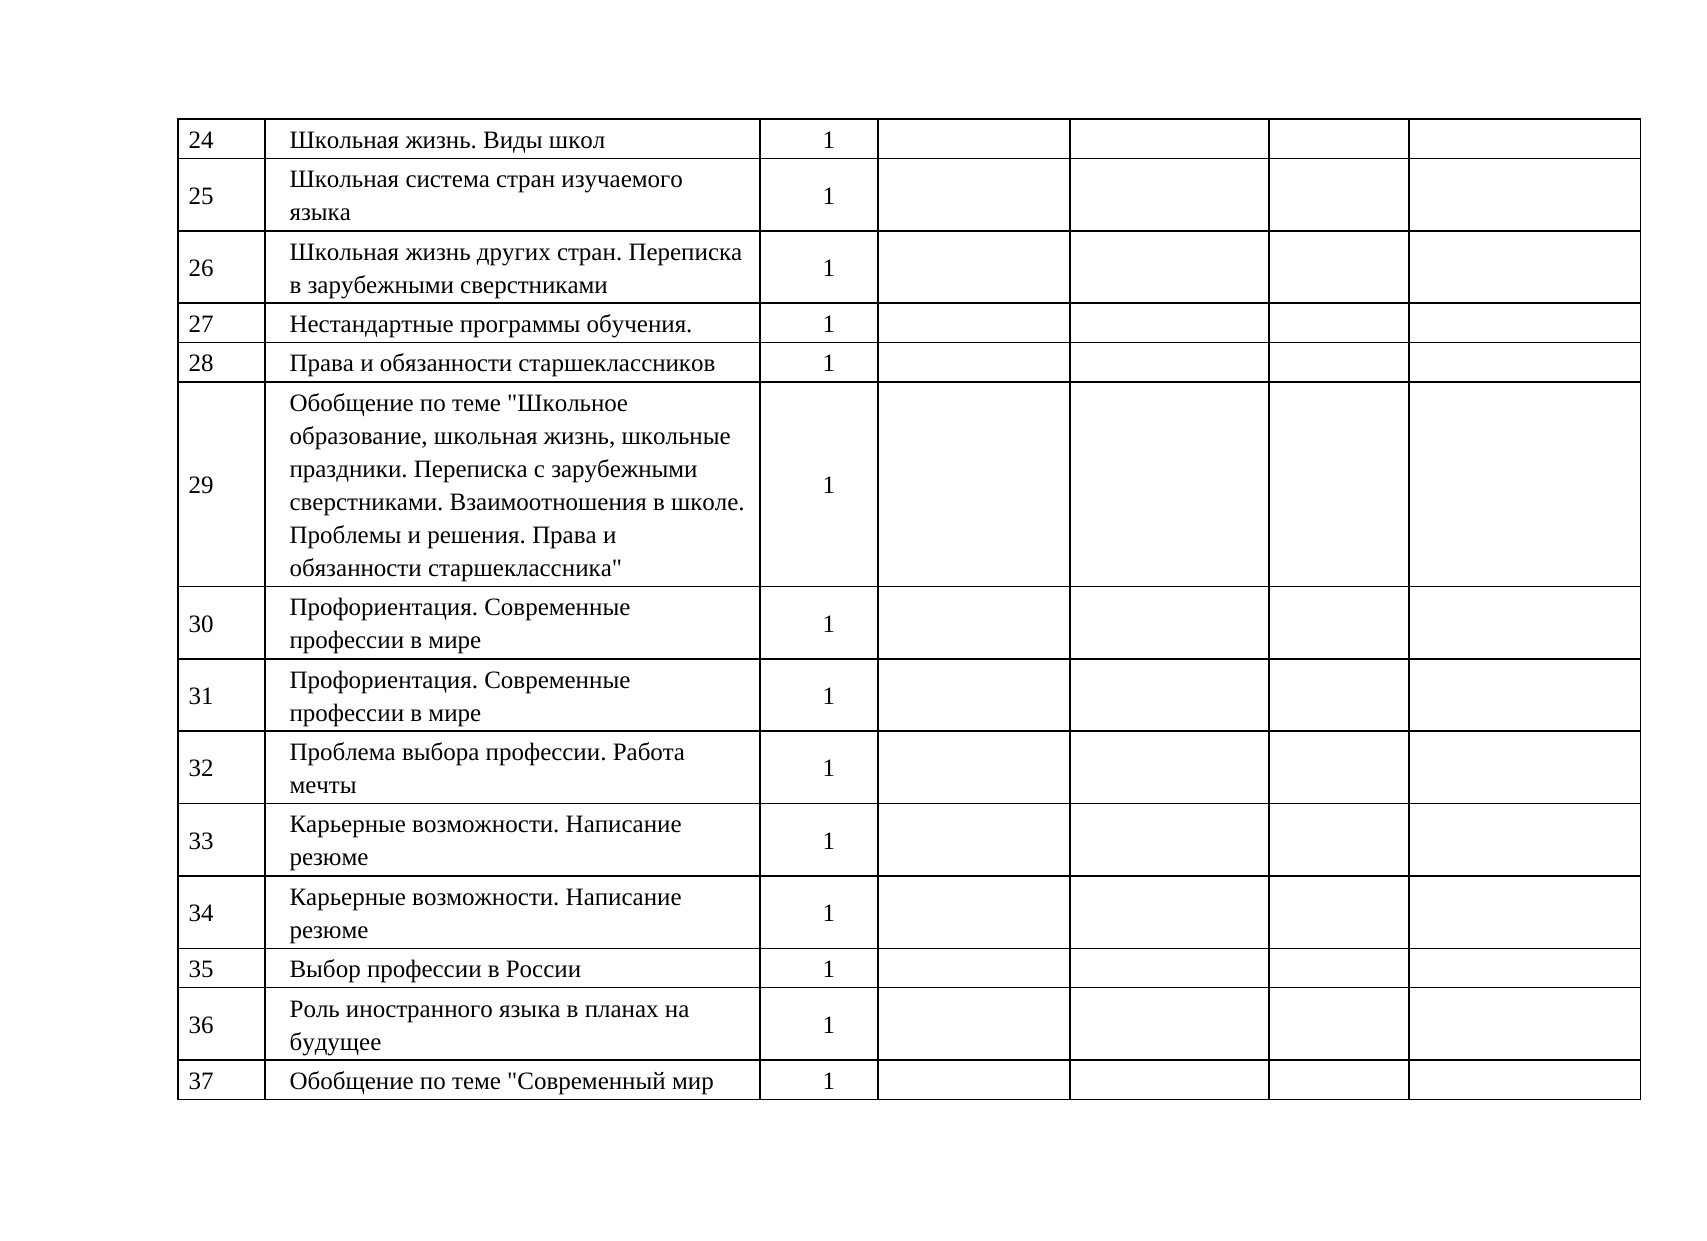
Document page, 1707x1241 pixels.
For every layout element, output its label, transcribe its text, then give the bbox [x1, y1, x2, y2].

table_cell [1410, 232, 1640, 302]
table_cell [879, 988, 1069, 1059]
table_cell Обобщение по теме "Школьное образование, школьная жизнь, школьные праздники. Переписка с зарубежными сверстниками. Взаимоотношения в школе. Проблемы и решения. Права и обязанности старшеклассника" [266, 383, 759, 586]
table_cell 1 [761, 343, 877, 381]
table_cell Школьная система стран изучаемого языка [266, 159, 759, 230]
table_cell 25 [179, 159, 264, 230]
table_cell [1410, 877, 1640, 947]
table_cell [1410, 660, 1640, 730]
table_cell [1410, 304, 1640, 342]
table_cell 1 [761, 949, 877, 987]
table_cell Профориентация. Современные профессии в мире [266, 660, 759, 730]
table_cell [266, 1061, 759, 1099]
table_cell [1410, 732, 1640, 803]
table_cell [1270, 949, 1408, 987]
table_cell [1071, 304, 1268, 342]
table_cell 1 [761, 1061, 877, 1099]
table_cell 1 [761, 587, 877, 658]
table_cell [879, 120, 1069, 157]
table_cell [1410, 988, 1640, 1059]
table_cell [879, 383, 1069, 586]
table_cell 35 [179, 949, 264, 987]
table_cell 31 [179, 660, 264, 730]
table_cell Выбор профессии в России [266, 949, 759, 987]
table_cell [1270, 587, 1408, 658]
table_cell 1 [761, 877, 877, 947]
table_cell 1 [761, 120, 877, 157]
table_cell [879, 949, 1069, 987]
table_cell Карьерные возможности. Написание резюме [266, 877, 759, 947]
table_cell Карьерные возможности. Написание резюме [266, 804, 759, 875]
table_cell [1410, 343, 1640, 381]
table_cell 24 [179, 120, 264, 157]
table_cell [1071, 988, 1268, 1059]
table_cell 27 [179, 304, 264, 342]
table_cell 32 [179, 732, 264, 803]
table_cell 26 [179, 232, 264, 302]
table_cell 28 [179, 343, 264, 381]
table_cell 1 [761, 159, 877, 230]
table_cell [1270, 343, 1408, 381]
table_cell [1270, 804, 1408, 875]
table_cell [1410, 159, 1640, 230]
table_cell [1071, 159, 1268, 230]
table_cell [1270, 159, 1408, 230]
table_cell [1410, 804, 1640, 875]
table_cell [879, 343, 1069, 381]
table_cell [1071, 949, 1268, 987]
table_cell [879, 804, 1069, 875]
table_cell [1410, 587, 1640, 658]
table_cell [1071, 120, 1268, 157]
table_cell [879, 732, 1069, 803]
table_cell 1 [761, 232, 877, 302]
table_cell [1071, 877, 1268, 947]
table_cell 34 [179, 877, 264, 947]
table_cell [1410, 120, 1640, 157]
table_cell [1270, 988, 1408, 1059]
table_cell [1410, 383, 1640, 586]
table_cell 30 [179, 587, 264, 658]
table_cell Права и обязанности старшеклассников [266, 343, 759, 381]
table_cell [1071, 343, 1268, 381]
table_cell [1410, 1061, 1640, 1099]
table_cell [879, 159, 1069, 230]
table_cell [1071, 383, 1268, 586]
table_cell Проблема выбора профессии. Работа мечты [266, 732, 759, 803]
table_cell Роль иностранного языка в планах на будущее [266, 988, 759, 1059]
table_cell [1071, 660, 1268, 730]
table_cell [1270, 120, 1408, 157]
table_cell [266, 120, 759, 157]
table_cell [1071, 732, 1268, 803]
table_cell Школьная жизнь других стран. Переписка в зарубежными сверстниками [266, 232, 759, 302]
table_cell [879, 587, 1069, 658]
table_cell [879, 1061, 1069, 1099]
table_cell [879, 877, 1069, 947]
table_cell [1071, 587, 1268, 658]
table_cell 29 [179, 383, 264, 586]
table_cell [1270, 877, 1408, 947]
table_cell [1270, 1061, 1408, 1099]
table_cell 33 [179, 804, 264, 875]
table_cell [1270, 660, 1408, 730]
table_cell 1 [761, 988, 877, 1059]
table_cell [1270, 304, 1408, 342]
table_cell [1270, 232, 1408, 302]
table_cell [879, 232, 1069, 302]
table_cell [1410, 949, 1640, 987]
table_cell 1 [761, 732, 877, 803]
table_cell 1 [761, 304, 877, 342]
table_cell [1071, 232, 1268, 302]
table_cell [1071, 804, 1268, 875]
table_cell [1071, 1061, 1268, 1099]
table_cell Нестандартные программы обучения. [266, 304, 759, 342]
table_cell [1270, 383, 1408, 586]
table_cell Профориентация. Современные профессии в мире [266, 587, 759, 658]
table_cell [879, 304, 1069, 342]
table_cell [879, 660, 1069, 730]
table_cell 1 [761, 804, 877, 875]
table_cell [1270, 732, 1408, 803]
table_cell 1 [761, 660, 877, 730]
table_cell 37 [179, 1061, 264, 1099]
table_cell 1 [761, 383, 877, 586]
table_cell 36 [179, 988, 264, 1059]
